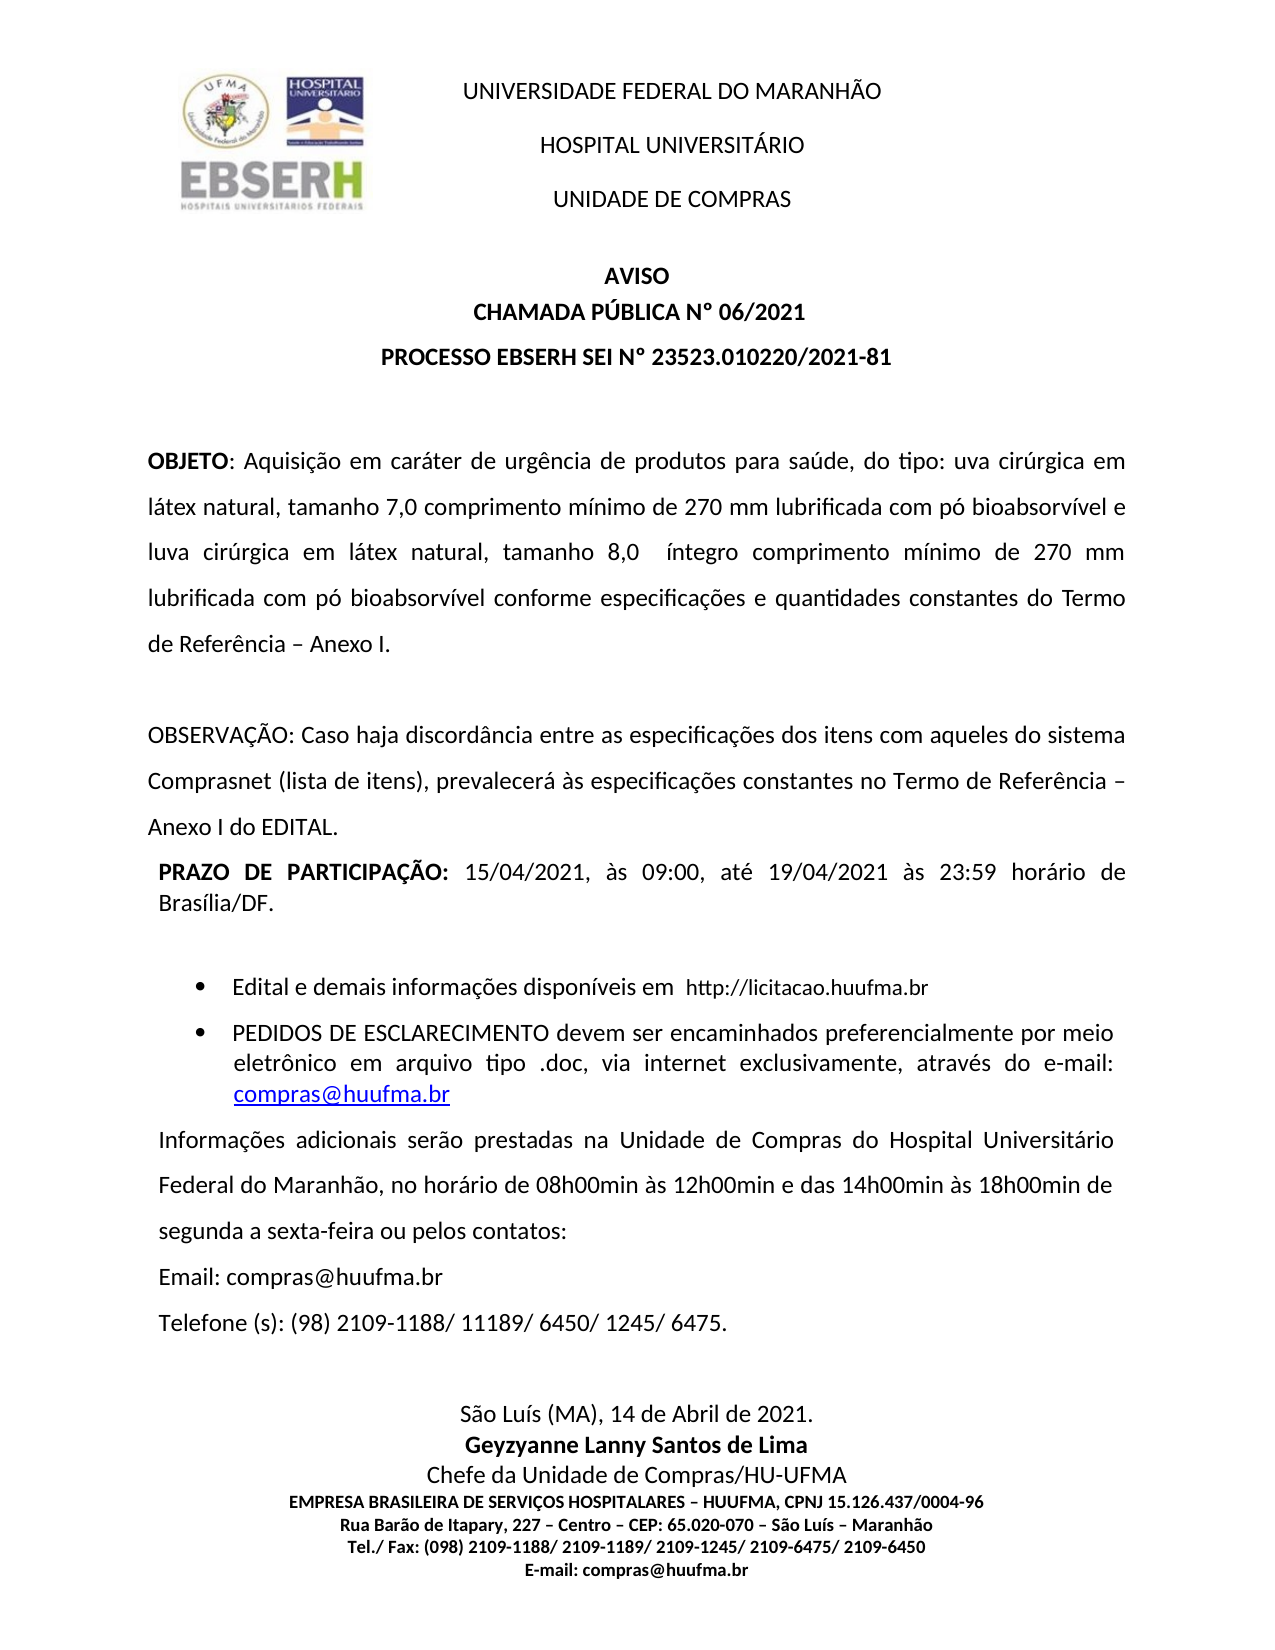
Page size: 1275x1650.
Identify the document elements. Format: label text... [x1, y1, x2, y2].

list PEDIDOS DE ESCLARECIMENTO devem ser encaminhados preferencialmente por meio eletrônico em arquivo tipo .doc, via internet exclusivamente, através do e-mail: compras@huufma.br [196, 1017, 1115, 1108]
text UNIVERSIDADE FEDERAL DO MARANHÃO [425, 75, 919, 106]
text E-mail: compras@huufma.br [259, 1558, 1014, 1581]
text OBSERVAÇÃO: Caso haja discordância entre as especificações dos itens com aqueles do sistema Comprasnet (lista de itens), prevalecerá às especificações constantes no Termo de Referência – Anexo I do EDITAL. [148, 719, 1127, 841]
text São Luís (MA), 14 de Abril de 2021. [259, 1398, 1014, 1429]
text OBJETO: Aquisição em caráter de urgência de produtos para saúde, do tipo: uva cirúrgica em látex natural, tamanho 7,0 comprimento mínimo de 270 mm lubrificada com pó bioabsorvível e luva cirúrgica em látex natural, tamanho 8,0 íntegro comprimento mínimo de 270 mm lubrificada com pó bioabsorvível conforme especificações e quantidades constantes do Termo de Referência – Anexo I. [148, 445, 1127, 658]
list Edital e demais informações disponíveis em http://licitacao.huufma.br [196, 971, 1115, 1002]
subtitle CHAMADA PÚBLICA Nº 06/2021 [259, 296, 1014, 326]
text Telefone (s): (98) 2109-1188/ 11189/ 6450/ 1245/ 6475. [158, 1307, 1128, 1337]
subtitle Geyzyanne Lanny Santos de Lima [259, 1429, 1014, 1459]
text EMPRESA BRASILEIRA DE SERVIÇOS HOSPITALARES – HUUFMA, CPNJ 15.126.437/0004-96 [259, 1490, 1014, 1513]
text PROCESSO EBSERH SEI Nº 23523.010220/2021-81 [353, 341, 920, 372]
text Email: compras@huufma.br [158, 1261, 1128, 1292]
text PRAZO DE PARTICIPAÇÃO: 15/04/2021, às 09:00, até 19/04/2021 às 23:59 horário de Brasília/DF. [158, 857, 1127, 918]
text UNIDADE DE COMPRAS [425, 183, 919, 214]
text HOSPITAL UNIVERSITÁRIO [425, 129, 919, 160]
text Chefe da Unidade de Compras/HU-UFMA [259, 1459, 1014, 1490]
text Tel./ Fax: (098) 2109-1188/ 2109-1189/ 2109-1245/ 2109-6475/ 2109-6450 [259, 1536, 1014, 1558]
subtitle AVISO [259, 260, 1014, 290]
text Informações adicionais serão prestadas na Unidade de Compras do Hospital Universitário Federal do Maranhão, no horário de 08h00min às 12h00min e das 14h00min às 18h00min de segunda a sexta-feira ou pelos contatos: [158, 1124, 1115, 1246]
text Rua Barão de Itapary, 227 – Centro – CEP: 65.020-070 – São Luís – Maranhão [259, 1513, 1014, 1536]
picture [177, 68, 373, 214]
